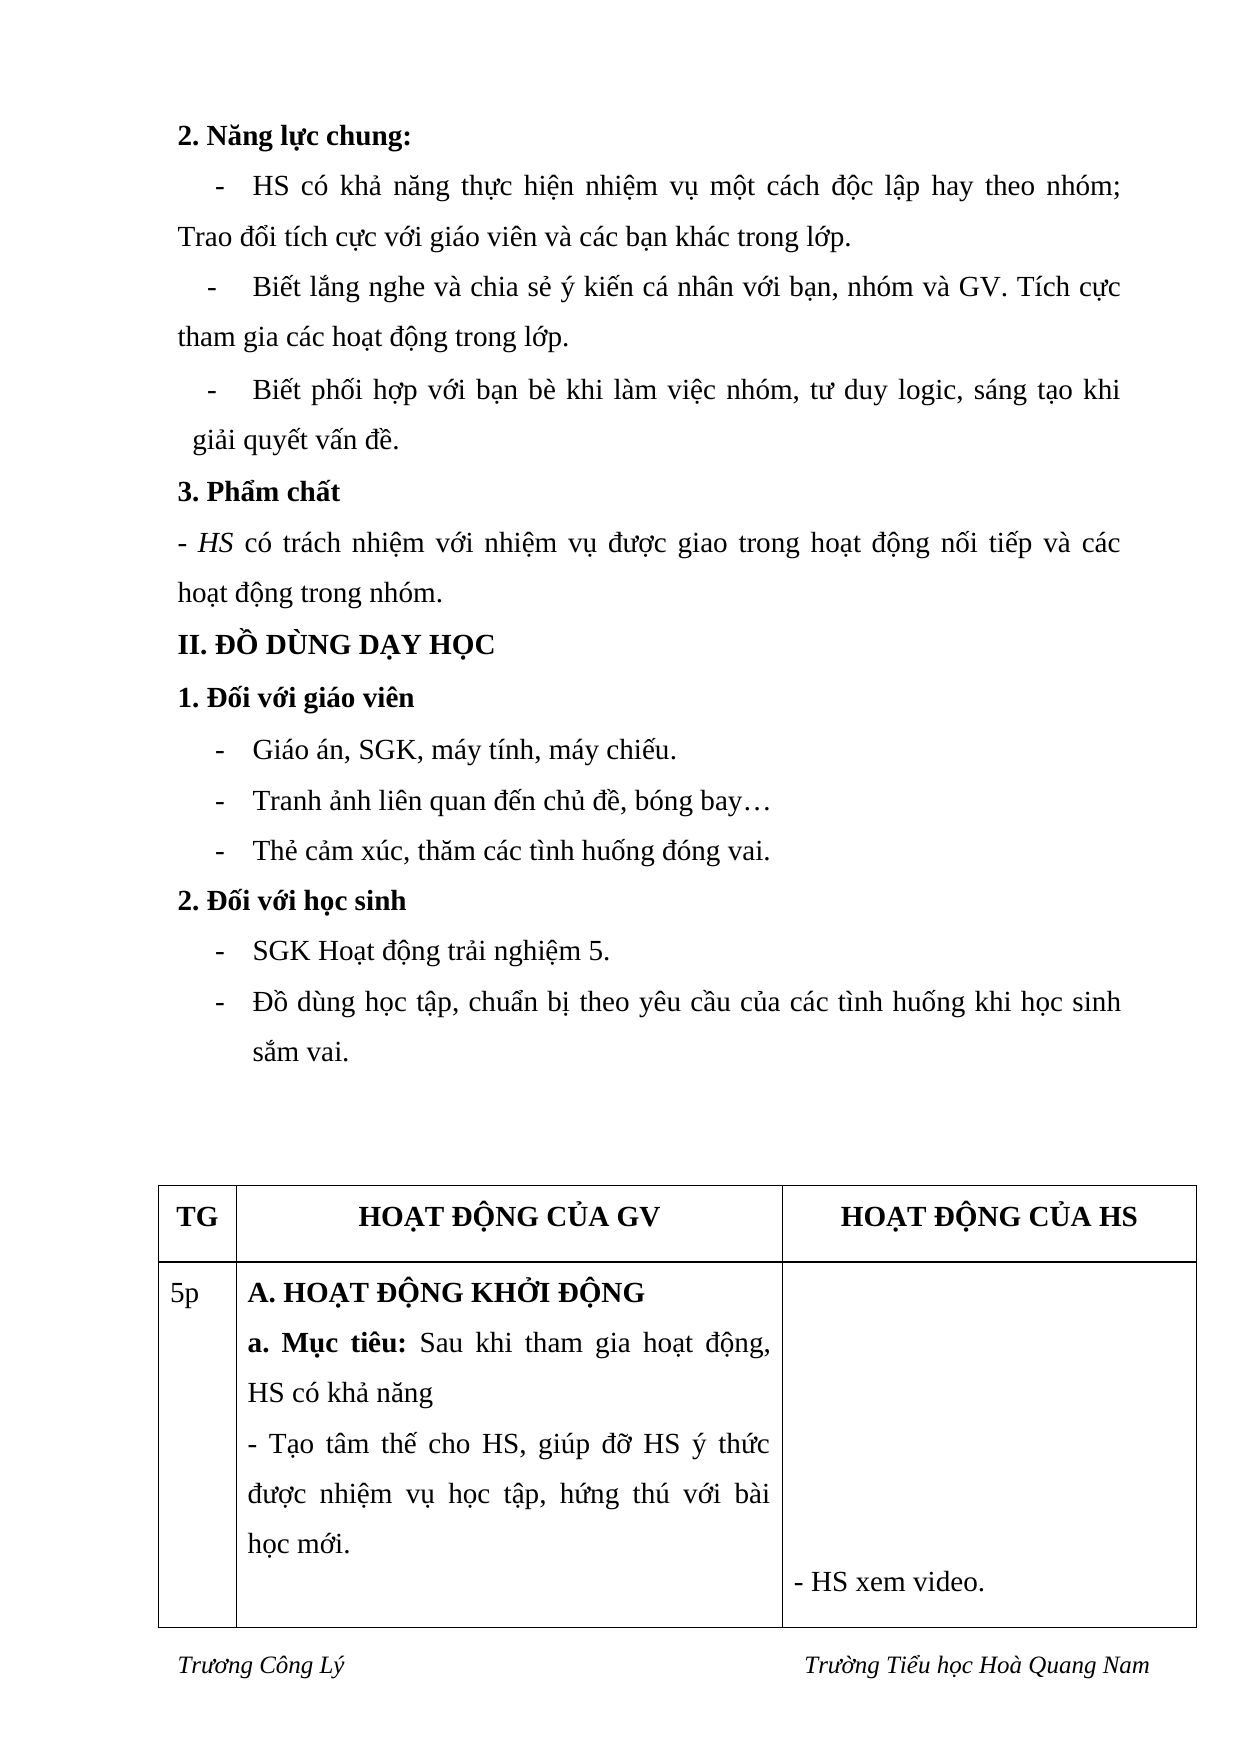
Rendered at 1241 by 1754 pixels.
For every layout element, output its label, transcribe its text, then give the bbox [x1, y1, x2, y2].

list HS có khả năng thực hiện nhiệm vụ một cách độc lập hay theo nhóm; Trao đổi tích cực với giáo viên và các bạn khác trong lớp. [177, 168, 1122, 252]
text 2. Năng lực chung: [177, 118, 1122, 152]
text II. ĐỒ DÙNG DẠY HỌC [177, 627, 1122, 661]
list Tranh ảnh liên quan đến chủ đề, bóng bay… [215, 783, 1122, 816]
table_header HOẠT ĐỘNG CỦA GV [237, 1186, 782, 1261]
text - HS có trách nhiệm với nhiệm vụ được giao trong hoạt động nối tiếp và các hoạt động trong nhóm. [177, 525, 1122, 609]
table_cell 5p 15p 10p 5p [159, 1263, 236, 1627]
text 2. Đối với học sinh [177, 883, 1122, 917]
text 3. Phẩm chất [177, 474, 1122, 508]
list SGK Hoạt động trải nghiệm 5. [215, 933, 1122, 967]
table_header HOẠT ĐỘNG CỦA HS [783, 1186, 1196, 1261]
list Đồ dùng học tập, chuẩn bị theo yêu cầu của các tình huống khi học sinh sắm vai. [215, 984, 1122, 1068]
list Giáo án, SGK, máy tính, máy chiếu. [215, 732, 1122, 766]
list Biết lắng nghe và chia sẻ ý kiến cá nhân với bạn, nhóm và GV. Tích cực tham gia các hoạt động trong lớp. [177, 269, 1122, 353]
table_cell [783, 1263, 1196, 1627]
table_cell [237, 1263, 782, 1627]
text 1. Đối với giáo viên [177, 680, 1122, 713]
list Biết phối hợp với bạn bè khi làm việc nhóm, tư duy logic, sáng tạo khi giải quyết vấn đề. [192, 372, 1122, 456]
list Thẻ cảm xúc, thăm các tình huống đóng vai. [215, 833, 1122, 866]
table_header TG [159, 1186, 236, 1261]
